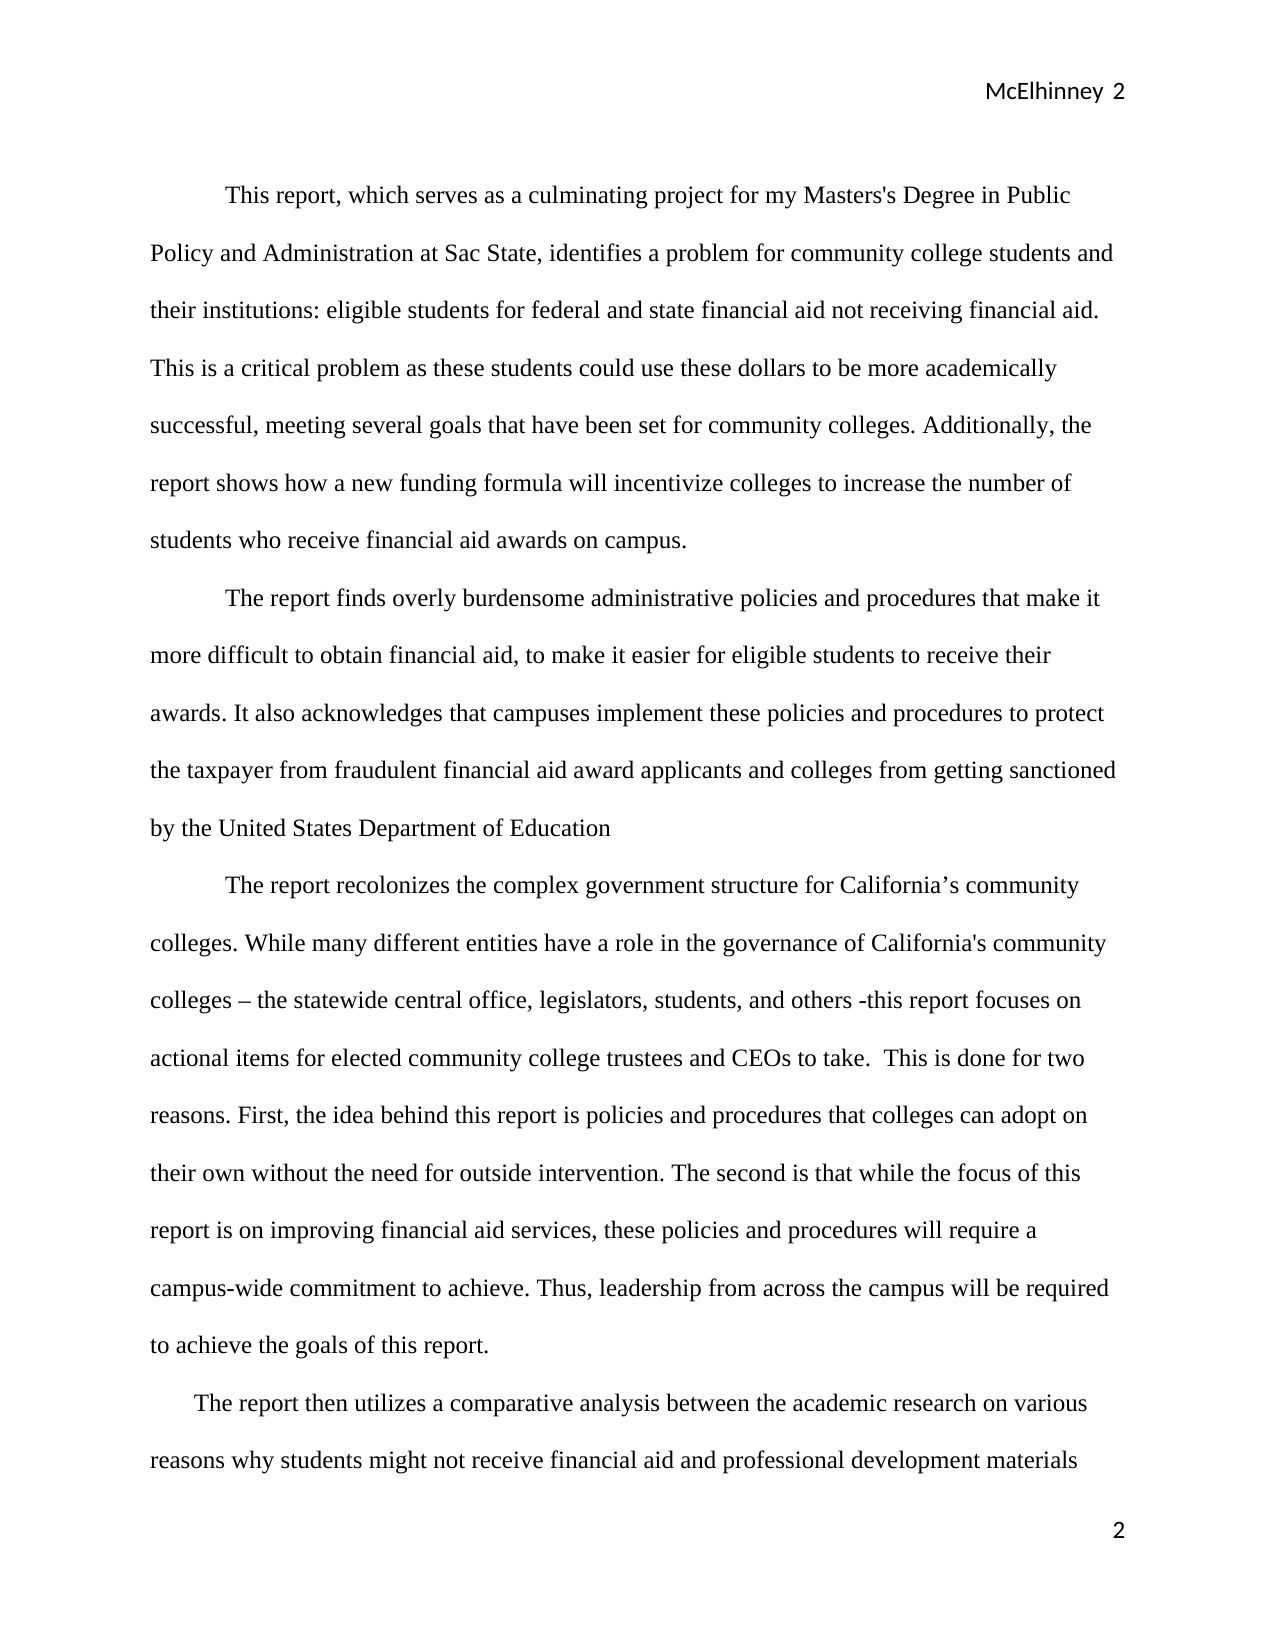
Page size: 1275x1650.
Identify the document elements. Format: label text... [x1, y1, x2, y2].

text The report finds overly burdensome administrative policies and procedures that make it more difficult to obtain financial aid, to make it easier for eligible students to receive their awards. It also acknowledges that campuses implement these policies and procedures to protect the taxpayer from fraudulent financial aid award applicants and colleges from getting sanctioned by the United States Department of Education [150, 583, 1125, 842]
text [150, 1388, 1125, 1474]
text The report recolonizes the complex government structure for California’s community colleges. While many different entities have a role in the governance of California's community colleges – the statewide central office, legislators, students, and others -this report focuses on actional items for elected community college trustees and CEOs to take. This is done for two reasons. First, the idea behind this report is policies and procedures that colleges can adopt on their own without the need for outside intervention. The second is that while the focus of this report is on improving financial aid services, these policies and procedures will require a campus-wide commitment to achieve. Thus, leadership from across the campus will be required to achieve the goals of this report. [150, 871, 1125, 1359]
text This report, which serves as a culminating project for my Masters's Degree in Public Policy and Administration at Sac State, identifies a problem for community college students and their institutions: eligible students for federal and state financial aid not receiving financial aid. This is a critical problem as these students could use these dollars to be more academically successful, meeting several goals that have been set for community colleges. Additionally, the report shows how a new funding formula will incentivize colleges to increase the number of students who receive financial aid awards on campus. [150, 181, 1125, 554]
